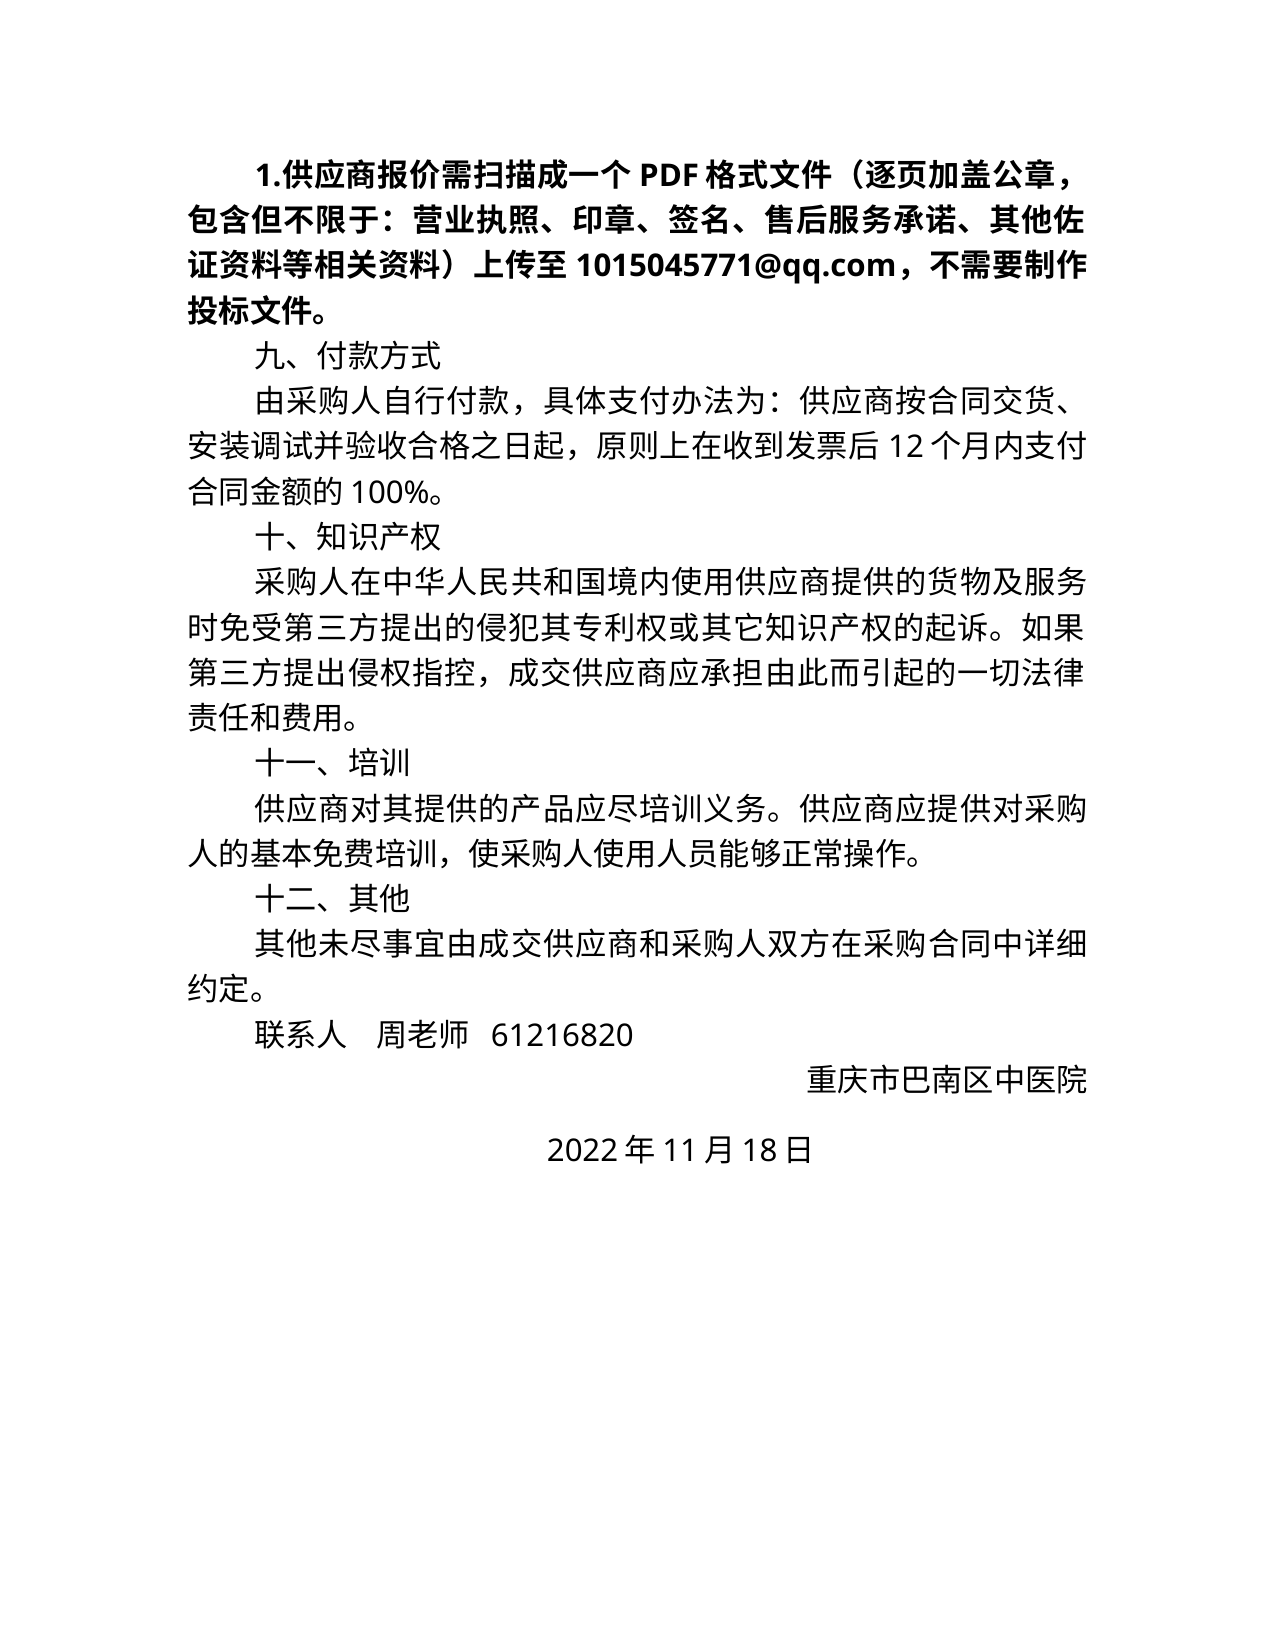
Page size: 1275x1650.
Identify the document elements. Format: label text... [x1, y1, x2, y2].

text 联系人 周老师 61216820 [187, 1010, 1087, 1055]
text 1.供应商报价需扫描成一个PDF格式文件（逐页加盖公章，包含但不限于：营业执照、印章、签名、售后服务承诺、其他佐证资料等相关资料）上传至1015045771@qq.com，不需要制作投标文件。 [187, 150, 1087, 331]
text 十、知识产权 [187, 512, 1087, 558]
text 其他未尽事宜由成交供应商和采购人双方在采购合同中详细约定。 [187, 919, 1087, 1010]
text 采购人在中华人民共和国境内使用供应商提供的货物及服务时免受第三方提出的侵犯其专利权或其它知识产权的起诉。如果第三方提出侵权指控，成交供应商应承担由此而引起的一切法律责任和费用。 [187, 558, 1087, 738]
text 十二、其他 [187, 874, 1087, 919]
text 供应商对其提供的产品应尽培训义务。供应商应提供对采购人的基本免费培训，使采购人使用人员能够正常操作。 [187, 784, 1087, 874]
text 重庆市巴南区中医院 [187, 1055, 1087, 1100]
text 九、付款方式 [187, 331, 1087, 376]
text 十一、培训 [187, 738, 1087, 784]
text 2022年11月18日 [187, 1126, 1087, 1171]
text 由采购人自行付款，具体支付办法为：供应商按合同交货、安装调试并验收合格之日起，原则上在收到发票后12个月内支付合同金额的100%。 [187, 376, 1087, 512]
